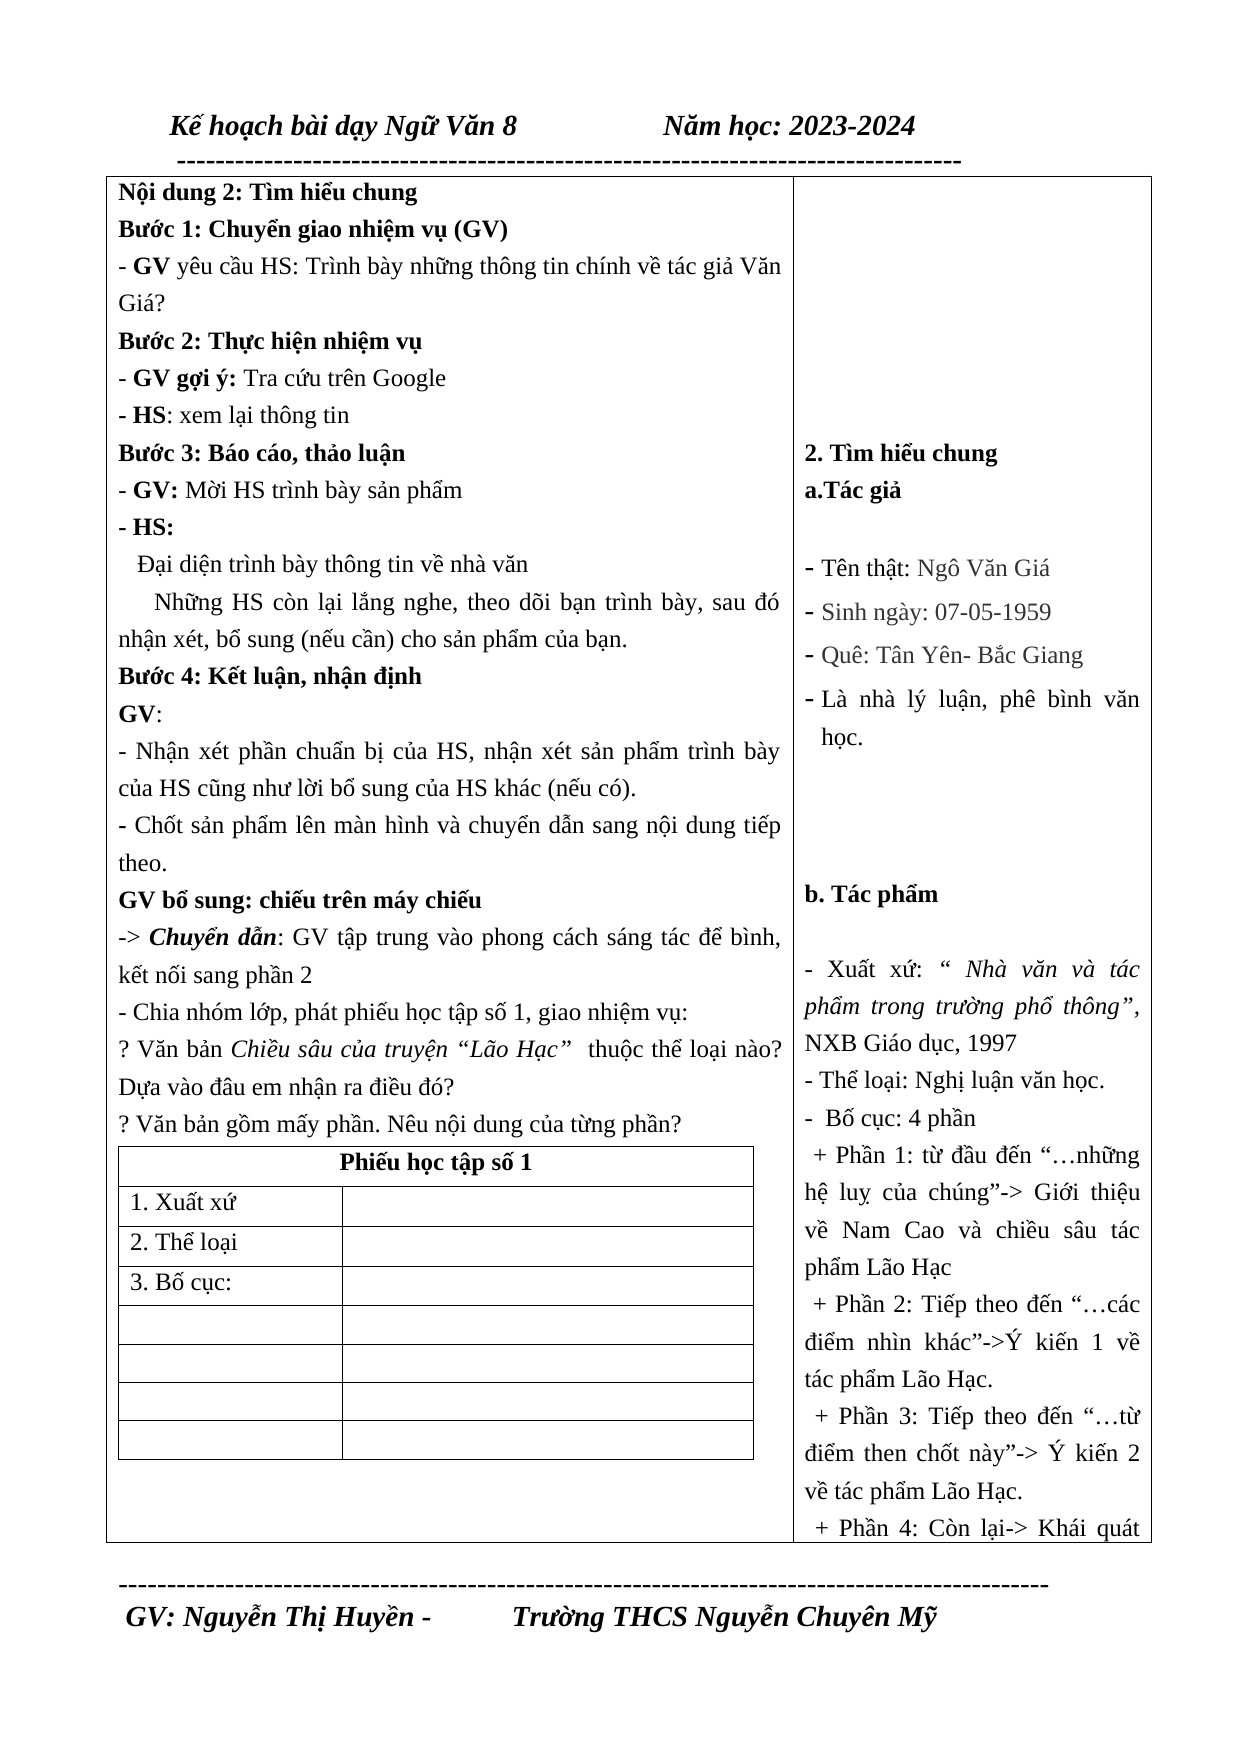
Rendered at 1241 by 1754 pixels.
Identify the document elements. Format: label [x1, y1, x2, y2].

table_cell [107, 177, 793, 1542]
table_cell [794, 177, 1151, 1542]
